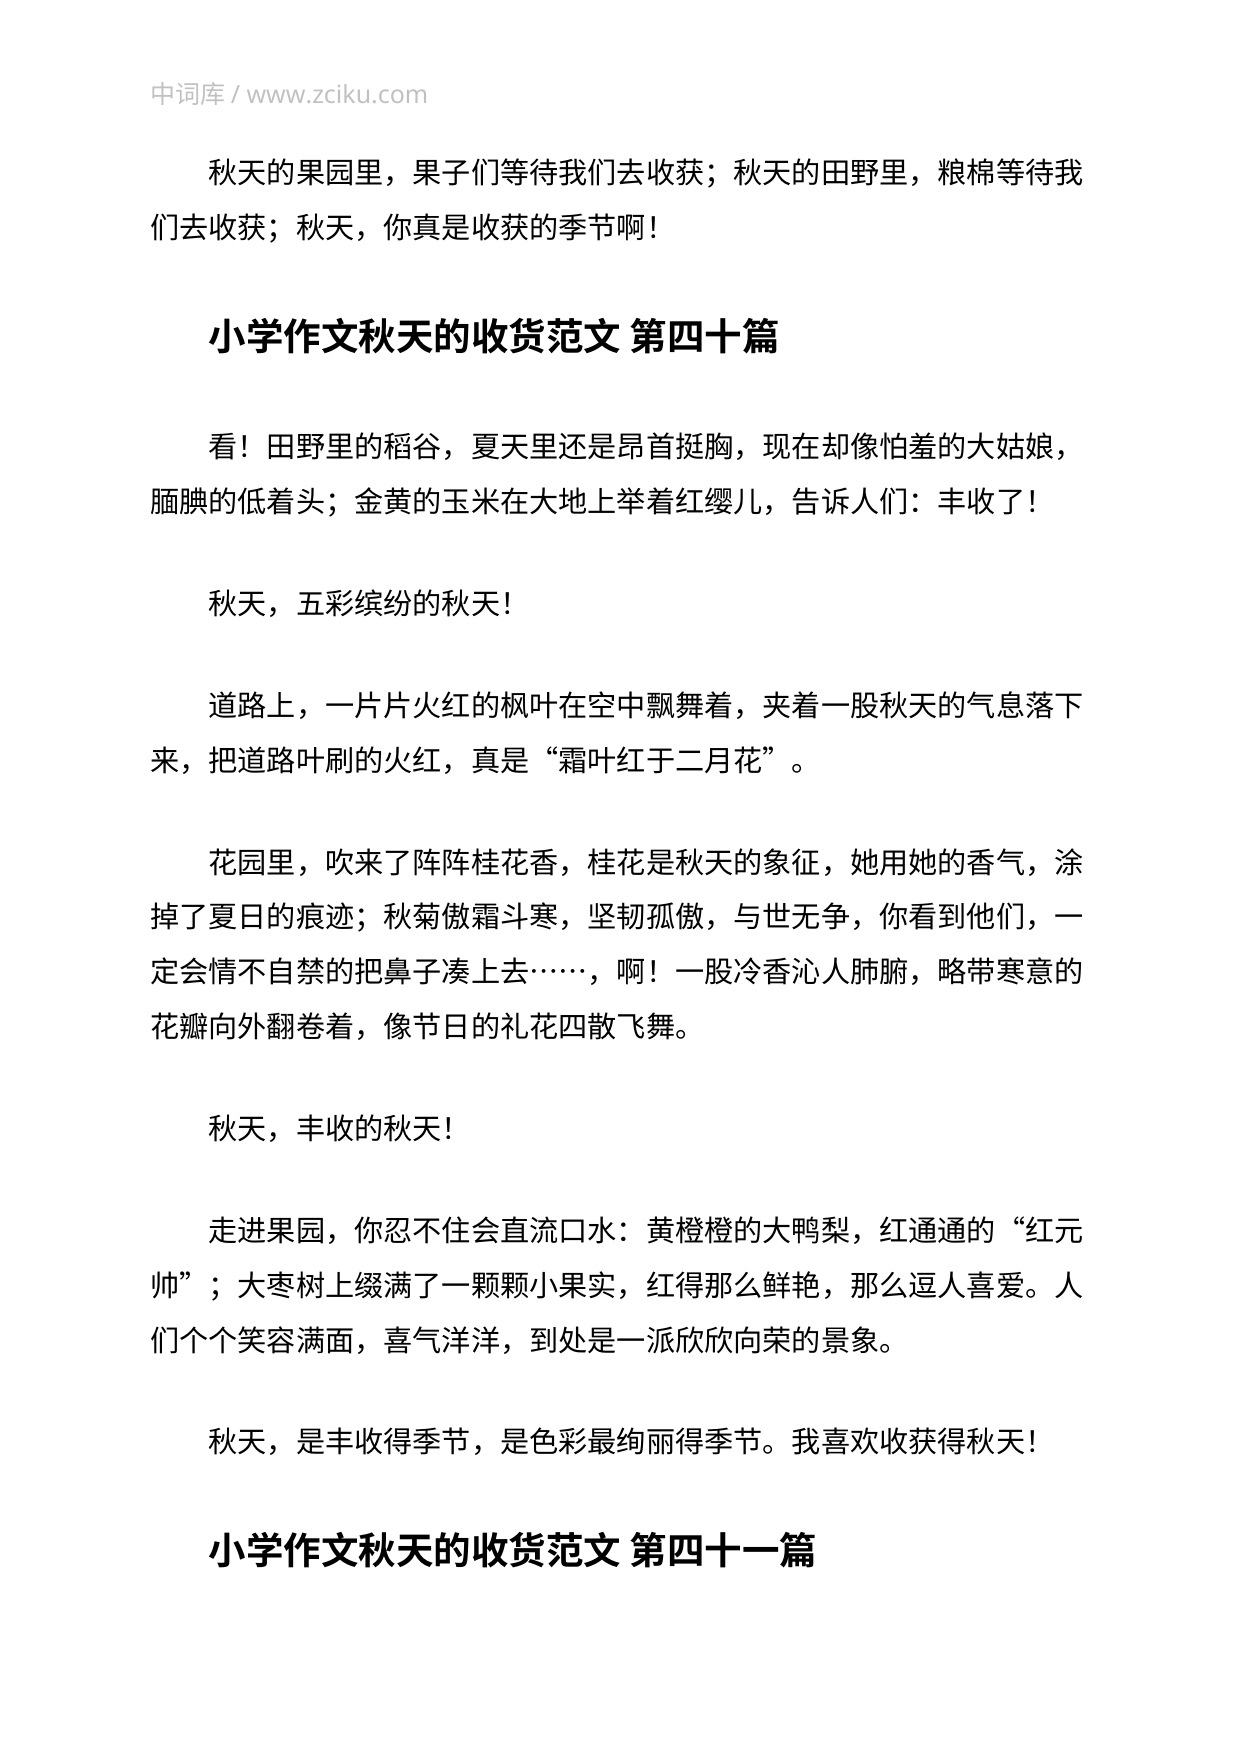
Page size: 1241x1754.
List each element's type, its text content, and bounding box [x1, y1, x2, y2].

text 秋天，是丰收得季节，是色彩最绚丽得季节。我喜欢收获得秋天！ [150, 1419, 1090, 1461]
text 走进果园，你忍不住会直流口水：黄橙橙的大鸭梨，红通通的“红元帅”；大枣树上缀满了一颗颗小果实，红得那么鲜艳，那么逗人喜爱。人们个个笑容满面，喜气洋洋，到处是一派欣欣向荣的景象。 [150, 1207, 1090, 1359]
text 秋天，丰收的秋天！ [150, 1106, 1090, 1148]
text 看！田野里的稻谷，夏天里还是昂首挺胸，现在却像怕羞的大姑娘，腼腆的低着头；金黄的玉米在大地上举着红缨儿，告诉人们：丰收了！ [150, 424, 1090, 521]
text 道路上，一片片火红的枫叶在空中飘舞着，夹着一股秋天的气息落下来，把道路叶刷的火红，真是“霜叶红于二月花”。 [150, 682, 1090, 780]
text 秋天的果园里，果子们等待我们去收获；秋天的田野里，粮棉等待我们去收获；秋天，你真是收获的季节啊！ [150, 150, 1090, 247]
text 小学作文秋天的收货范文 第四十篇 [150, 307, 1090, 361]
text 秋天，五彩缤纷的秋天！ [150, 581, 1090, 623]
text 花园里，吹来了阵阵桂花香，桂花是秋天的象征，她用她的香气，涂掉了夏日的痕迹；秋菊傲霜斗寒，坚韧孤傲，与世无争，你看到他们，一定会情不自禁的把鼻子凑上去……，啊！一股冷香沁人肺腑，略带寒意的花瓣向外翻卷着，像节日的礼花四散飞舞。 [150, 839, 1090, 1046]
text 小学作文秋天的收货范文 第四十一篇 [150, 1521, 1090, 1575]
